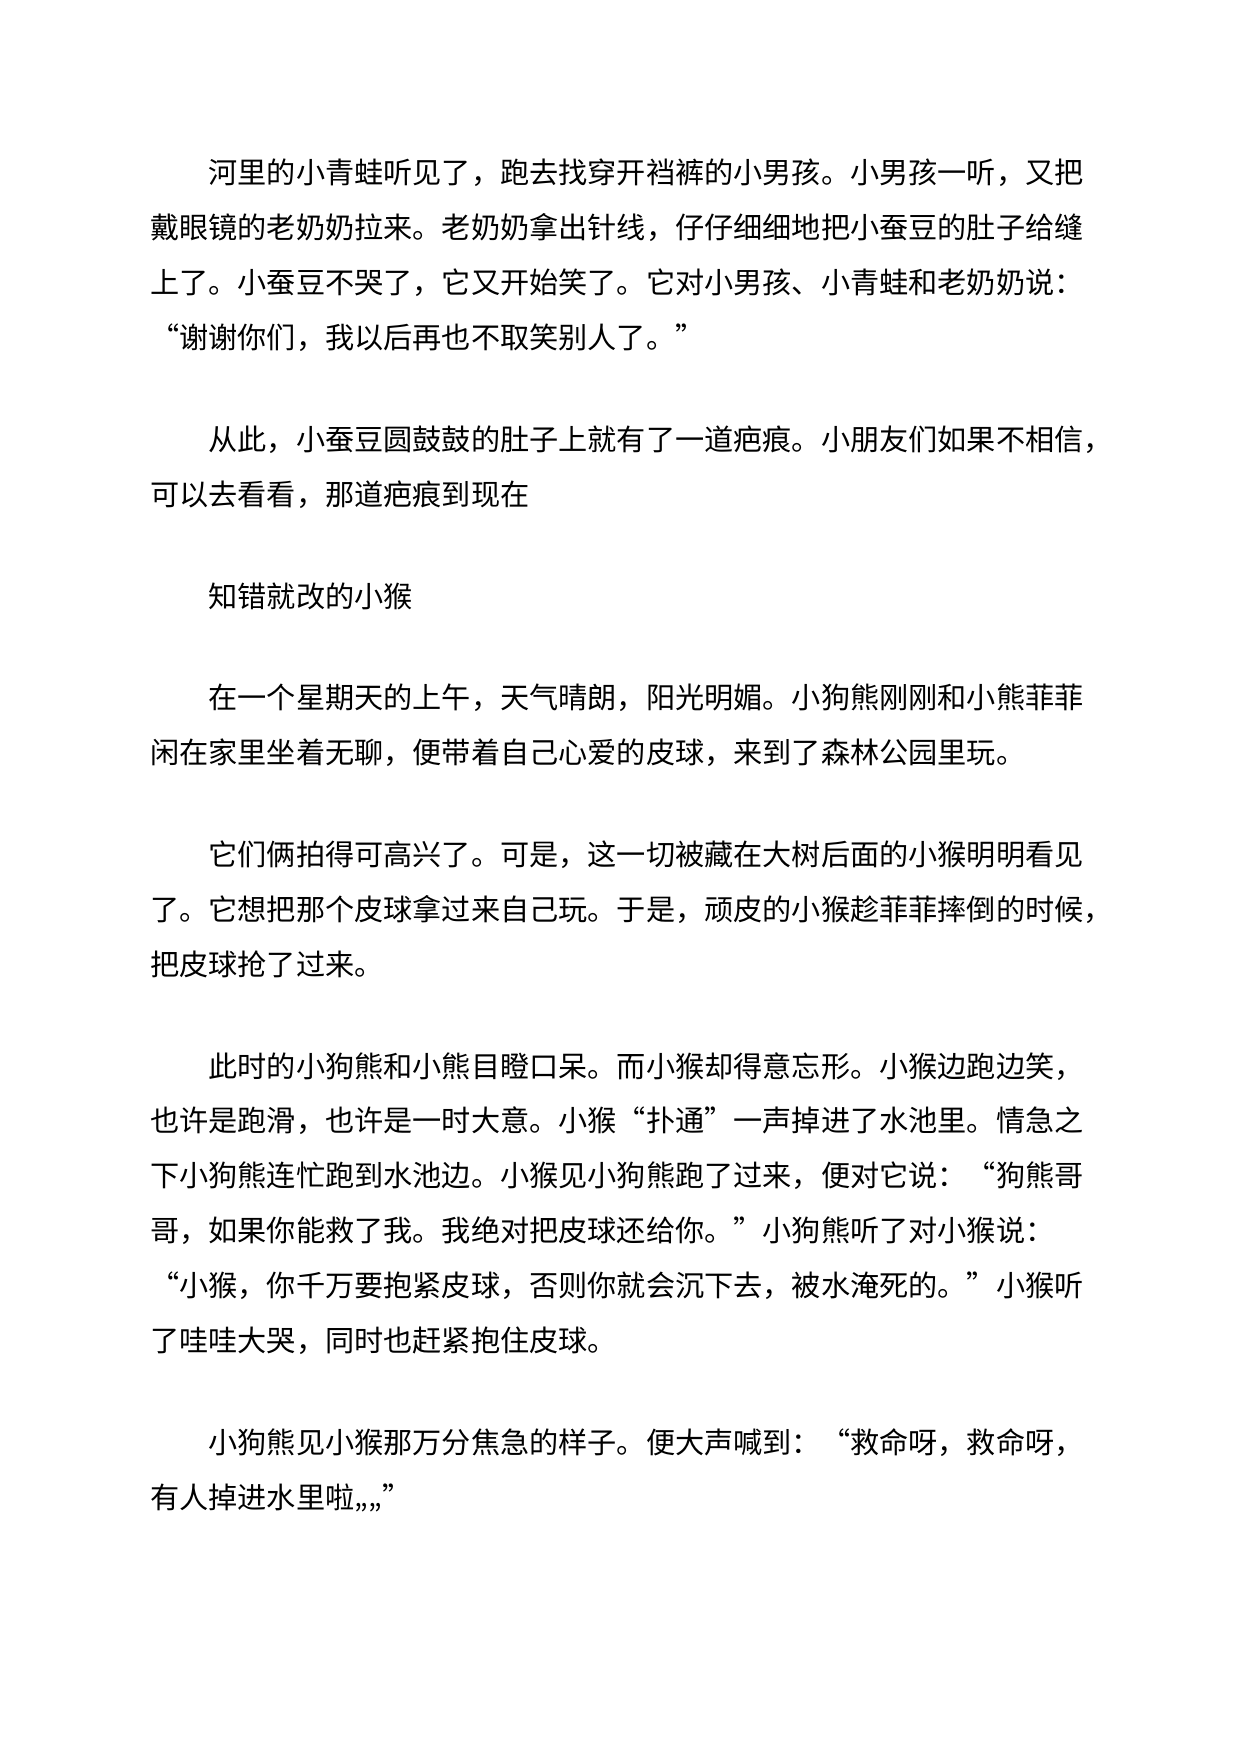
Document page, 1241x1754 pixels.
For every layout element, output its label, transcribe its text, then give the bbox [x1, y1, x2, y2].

text 小狗熊见小猴那万分焦急的样子。便大声喊到：“救命呀，救命呀，有人掉进水里啦„„” [150, 1419, 1090, 1517]
text 在一个星期天的上午，天气晴朗，阳光明媚。小狗熊刚刚和小熊菲菲闲在家里坐着无聊，便带着自己心爱的皮球，来到了森林公园里玩。 [150, 675, 1090, 772]
text 从此，小蚕豆圆鼓鼓的肚子上就有了一道疤痕。小朋友们如果不相信，可以去看看，那道疤痕到现在 [150, 416, 1090, 514]
text 它们俩拍得可高兴了。可是，这一切被藏在大树后面的小猴明明看见了。它想把那个皮球拿过来自己玩。于是，顽皮的小猴趁菲菲摔倒的时候，把皮球抢了过来。 [150, 832, 1090, 984]
text 知错就改的小猴 [150, 573, 1090, 615]
text 此时的小狗熊和小熊目瞪口呆。而小猴却得意忘形。小猴边跑边笑，也许是跑滑，也许是一时大意。小猴“扑通”一声掉进了水池里。情急之下小狗熊连忙跑到水池边。小猴见小狗熊跑了过来，便对它说：“狗熊哥哥，如果你能救了我。我绝对把皮球还给你。”小狗熊听了对小猴说：“小猴，你千万要抱紧皮球，否则你就会沉下去，被水淹死的。”小猴听了哇哇大哭，同时也赶紧抱住皮球。 [150, 1043, 1090, 1360]
text 河里的小青蛙听见了，跑去找穿开裆裤的小男孩。小男孩一听，又把戴眼镜的老奶奶拉来。老奶奶拿出针线，仔仔细细地把小蚕豆的肚子给缝上了。小蚕豆不哭了，它又开始笑了。它对小男孩、小青蛙和老奶奶说：“谢谢你们，我以后再也不取笑别人了。” [150, 150, 1090, 357]
